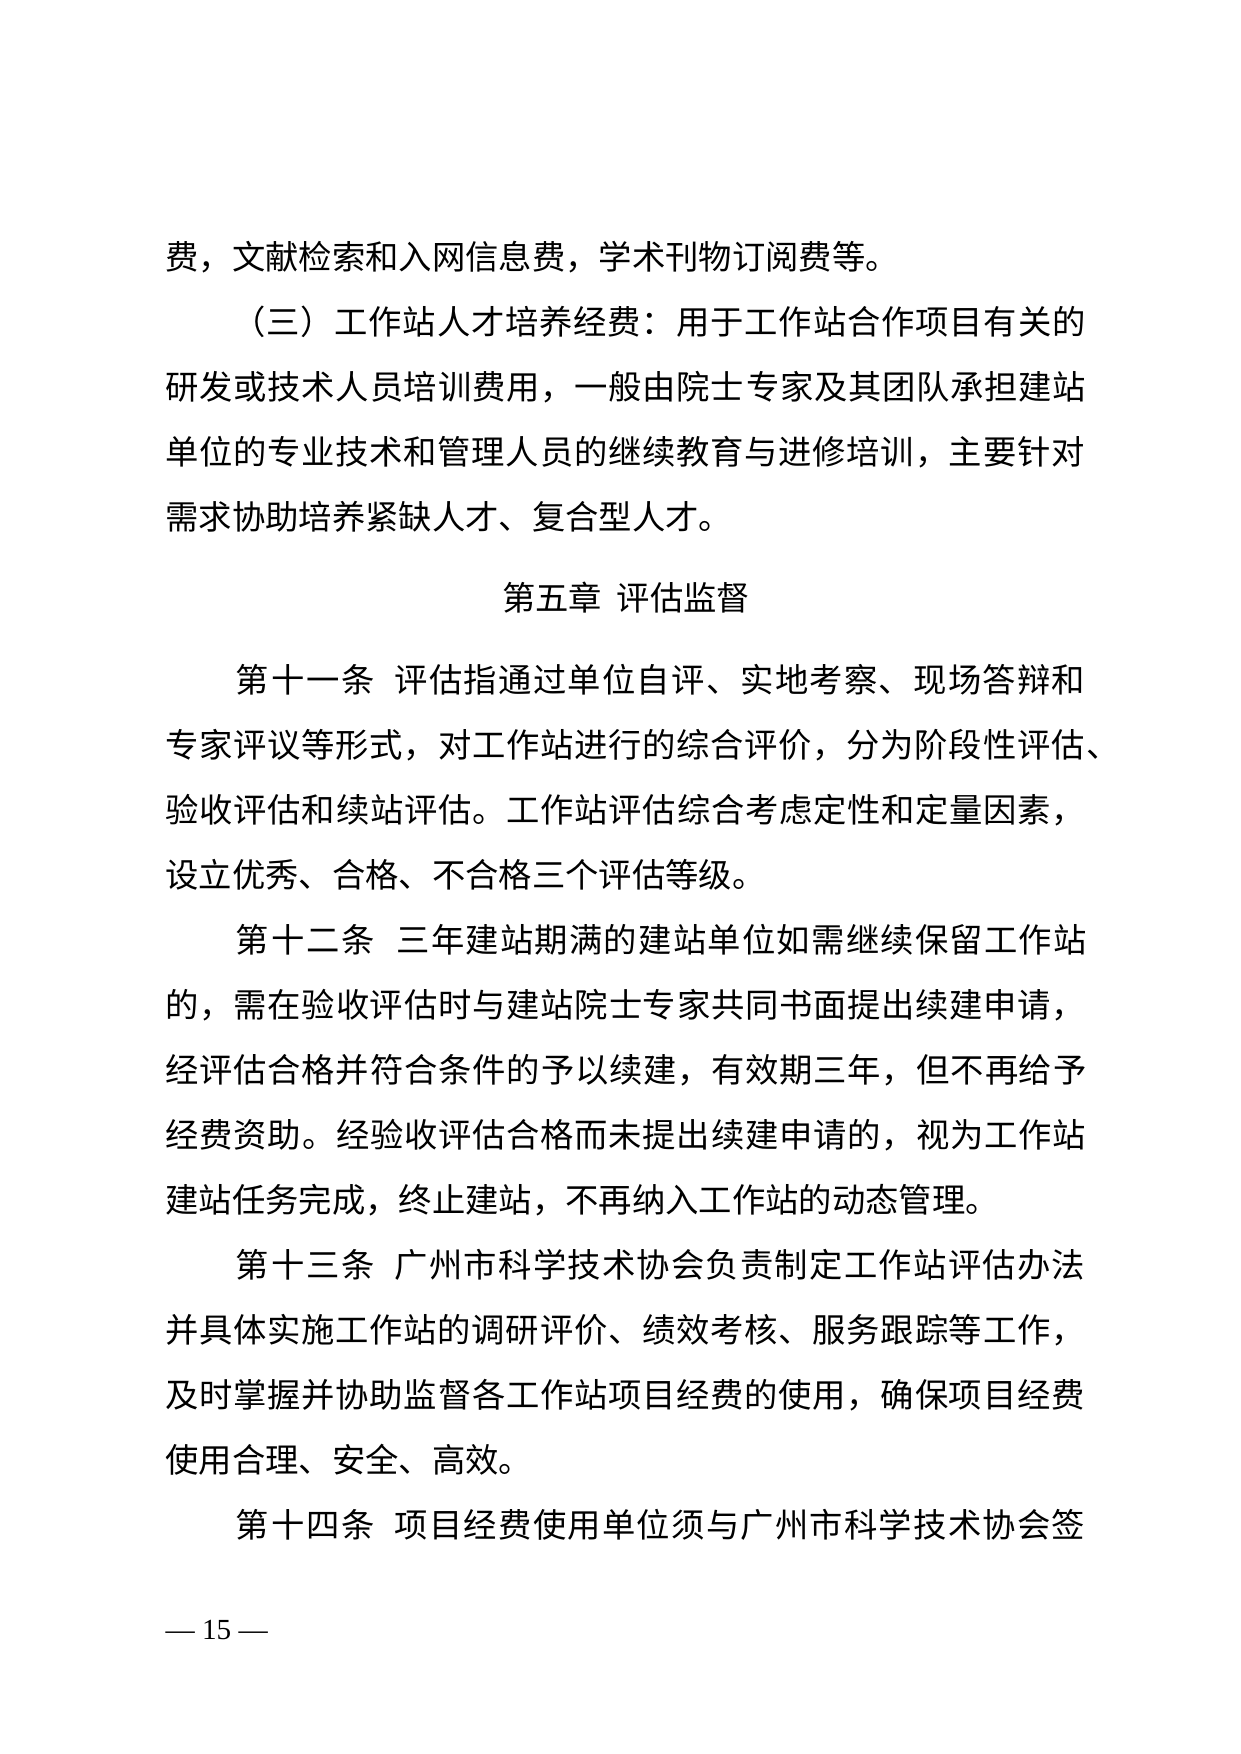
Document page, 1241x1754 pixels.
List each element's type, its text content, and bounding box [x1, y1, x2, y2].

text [165, 222, 1087, 287]
text 第十三条 广州市科学技术协会负责制定工作站评估办法并具体实施工作站的调研评价、绩效考核、服务跟踪等工作，及时掌握并协助监督各工作站项目经费的使用，确保项目经费使用合理、安全、高效。 [165, 1230, 1087, 1490]
text （三）工作站人才培养经费：用于工作站合作项目有关的研发或技术人员培训费用，一般由院士专家及其团队承担建站单位的专业技术和管理人员的继续教育与进修培训，主要针对需求协助培养紧缺人才、复合型人才。 [165, 287, 1087, 547]
text 第十二条 三年建站期满的建站单位如需继续保留工作站的，需在验收评估时与建站院士专家共同书面提出续建申请，经评估合格并符合条件的予以续建，有效期三年，但不再给予经费资助。经验收评估合格而未提出续建申请的，视为工作站建站任务完成，终止建站，不再纳入工作站的动态管理。 [165, 905, 1087, 1230]
text 第十一条 评估指通过单位自评、实地考察、现场答辩和专家评议等形式，对工作站进行的综合评价，分为阶段性评估、验收评估和续站评估。工作站评估综合考虑定性和定量因素，设立优秀、合格、不合格三个评估等级。 [165, 645, 1087, 905]
text 第五章 评估监督 [165, 564, 1087, 629]
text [165, 1490, 1087, 1555]
